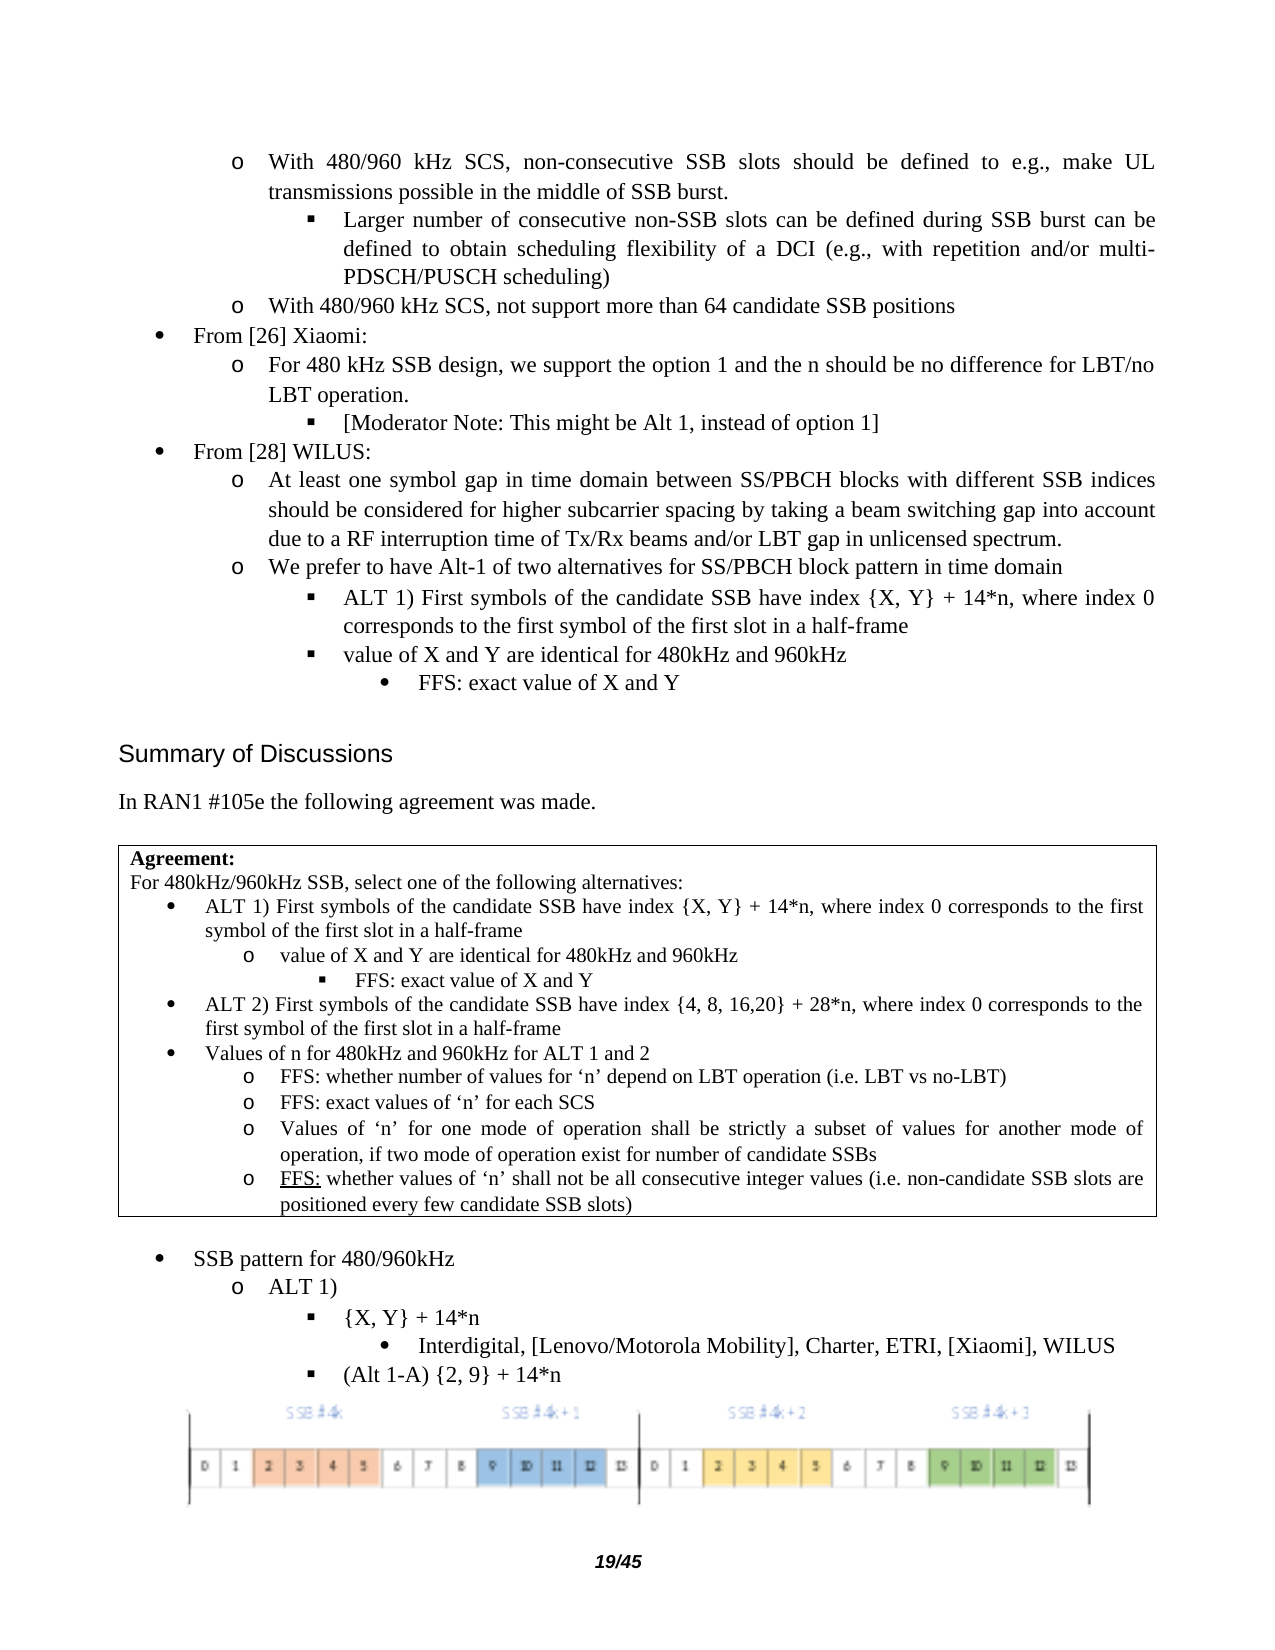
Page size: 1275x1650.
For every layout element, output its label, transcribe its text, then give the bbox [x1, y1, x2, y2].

text In RAN1 #105e the following agreement was made. [118, 788, 1157, 815]
list ALT 1) First symbols of the candidate SSB have index {X, Y} + 14*n, where index 0 corresponds to the first symbol of the first slot in a half-frame [306, 584, 1157, 639]
list With 480/960 kHz SCS, non-consecutive SSB slots should be defined to e.g., make UL transmissions possible in the middle of SSB burst. [231, 148, 1157, 204]
list ALT 1) [231, 1273, 1157, 1302]
list FFS: exact value of X and Y [381, 669, 1157, 696]
list At least one symbol gap in time domain between SS/PBCH blocks with different SSB indices should be considered for higher subcarrier spacing by taking a beam switching gap into account due to a RF interruption time of Tx/Rx beams and/or LBT gap in unlicensed spectrum. [231, 466, 1157, 551]
list From [28] WILUS: [156, 438, 1157, 464]
list [Moderator Note: This might be Alt 1, instead of option 1] [306, 409, 1157, 436]
list From [26] Xiaomi: [156, 322, 1157, 348]
list With 480/960 kHz SCS, not support more than 64 candidate SSB positions [231, 292, 1157, 320]
subtitle Summary of Discussions [118, 738, 1157, 767]
list We prefer to have Alt-1 of two alternatives for SS/PBCH block pattern in time domain [231, 553, 1157, 582]
list SSB pattern for 480/960kHz [156, 1245, 1157, 1271]
list Interdigital, [Lenovo/Motorola Mobility], Charter, ETRI, [Xiaomi], WILUS [381, 1332, 1157, 1359]
list (Alt 1-A) {2, 9} + 14*n [306, 1361, 1157, 1387]
list {X, Y} + 14*n [306, 1304, 1157, 1330]
list For 480 kHz SSB design, we support the option 1 and the n should be no difference for LBT/no LBT operation. [231, 351, 1157, 407]
list value of X and Y are identical for 480kHz and 960kHz [306, 641, 1157, 667]
list Larger number of consecutive non-SSB slots can be defined during SSB burst can be defined to obtain scheduling flexibility of a DCI (e.g., with repetition and/or multi-PDSCH/PUSCH scheduling) [306, 206, 1157, 290]
table_header Agreement: For 480kHz/960kHz SSB, select one of the following alternatives: ALT 1) First symbols of the candidate SSB have index {X, Y} + 14*n, where index 0 corresponds to the first symbol of the first slot in a half-frame value of X and Y are identical for 480kHz and 960kHz FFS: exact value of X and Y ALT 2) First symbols of the candidate SSB have index {4, 8, 16,20} + 28*n, where index 0 corresponds to the first symbol of the first slot in a half-frame Values of n for 480kHz and 960kHz for ALT 1 and 2 FFS: whether number of values for ‘n’ depend on LBT operation (i.e. LBT vs no-LBT) FFS: exact values of ‘n’ for each SCS Values of ‘n’ for one mode of operation shall be strictly a subset of values for another mode of operation, if two mode of operation exist for number of candidate SSBs FFS: whether values of ‘n’ shall not be all consecutive integer values (i.e. non-candidate SSB slots are positioned every few candidate SSB slots) [119, 846, 1156, 1216]
